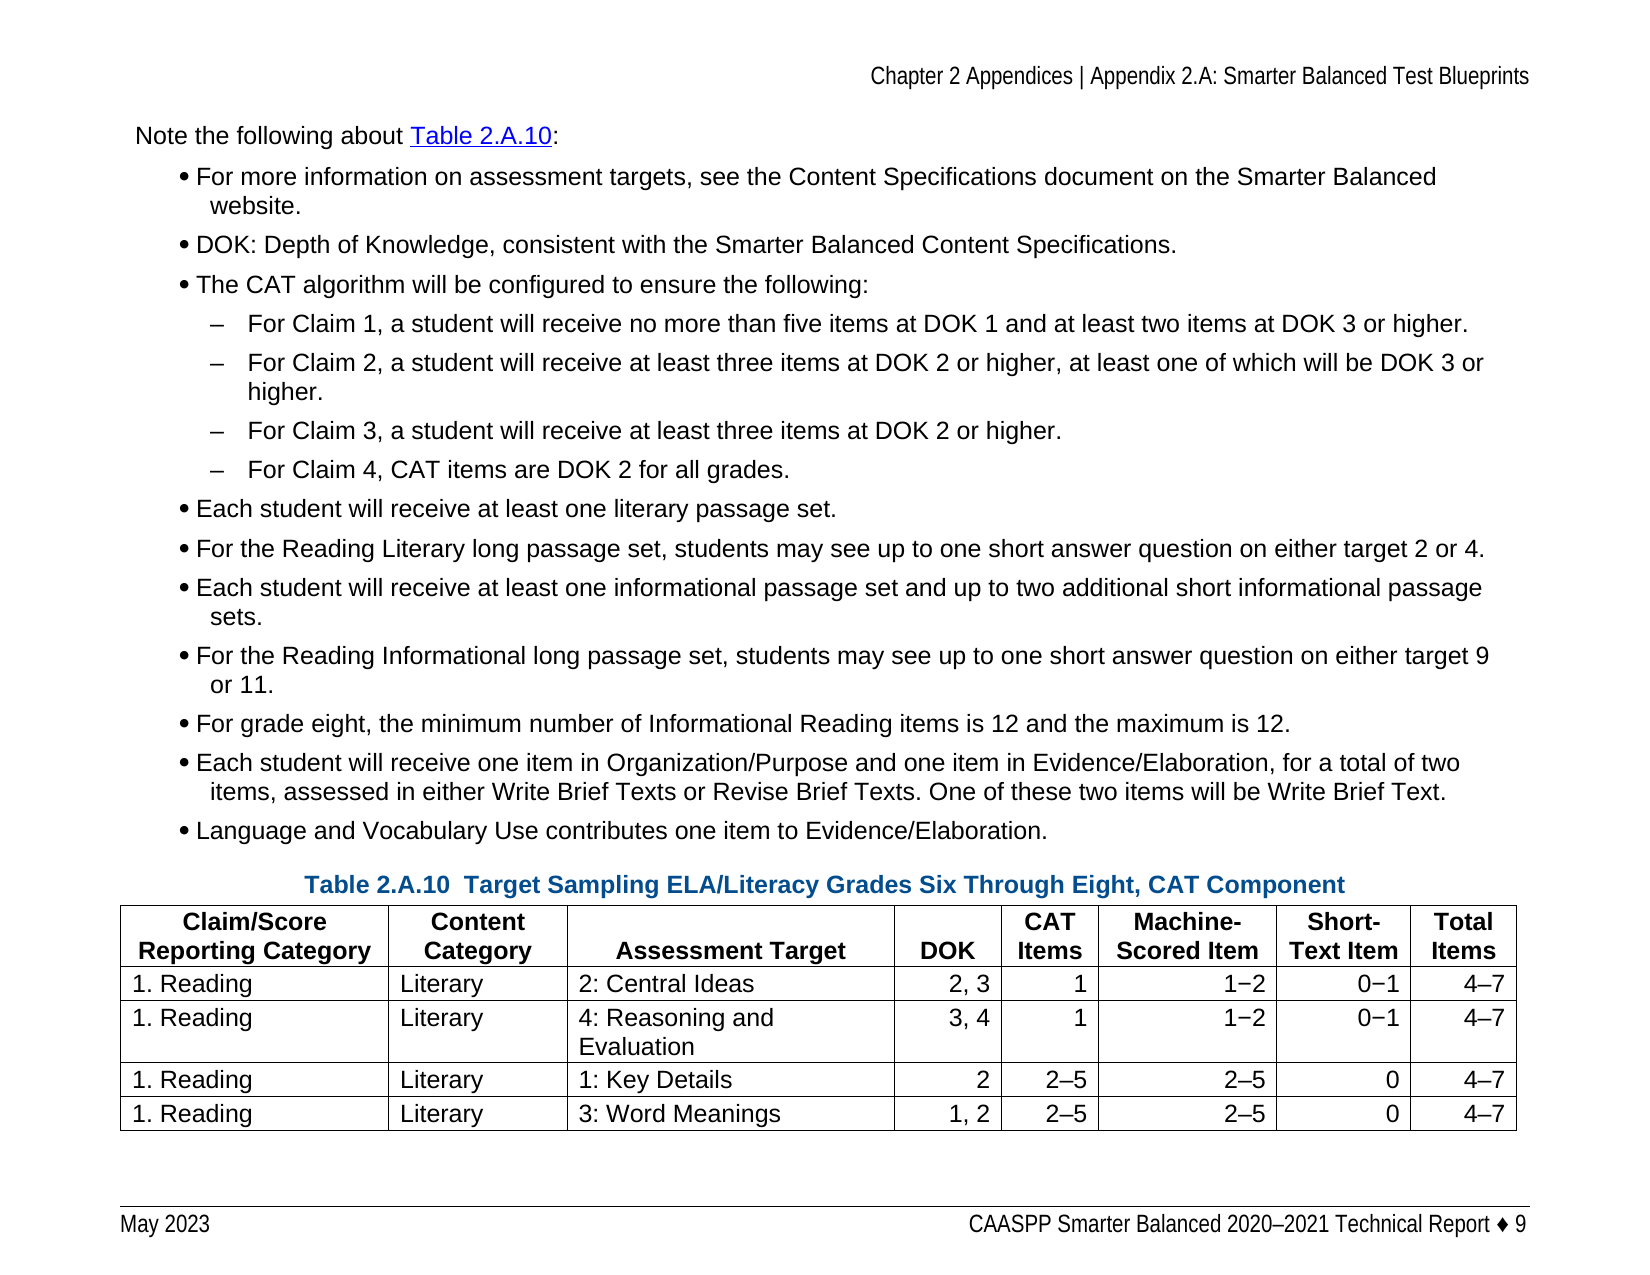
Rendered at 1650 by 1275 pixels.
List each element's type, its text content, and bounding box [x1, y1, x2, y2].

text The CAT algorithm will be configured to ensure the following: [180, 269, 1530, 298]
text For Claim 3, a student will receive at least three items at DOK 2 or higher. [210, 416, 1530, 445]
table_cell 1−2 [1099, 967, 1276, 999]
table_cell 1: Key Details [568, 1063, 894, 1096]
text For more information on assessment targets, see the Content Specifications document on the Smarter Balanced website. [180, 162, 1530, 220]
table_header Content Category [389, 906, 567, 966]
table_header Total Items [1411, 906, 1516, 966]
table_header Machine-Scored Item [1099, 906, 1276, 966]
table_cell Literary [389, 967, 567, 999]
text For the Reading Informational long passage set, students may see up to one short answer question on either target 9 or 11. [180, 641, 1530, 698]
table_cell 2–5 [1099, 1063, 1276, 1096]
text Each student will receive at least one literary passage set. [180, 494, 1530, 523]
table_cell 2 [895, 1063, 1001, 1096]
table_cell 1, 2 [895, 1097, 1001, 1130]
table_cell 4–7 [1411, 967, 1516, 999]
text DOK: Depth of Knowledge, consistent with the Smarter Balanced Content Specifications. [180, 230, 1530, 259]
table_cell 1. Reading [121, 1097, 388, 1130]
table_cell 4: Reasoning and Evaluation [568, 1001, 894, 1062]
table_cell 2–5 [1099, 1097, 1276, 1130]
table_cell 1−2 [1099, 1001, 1276, 1062]
table_cell 0−1 [1277, 1001, 1410, 1062]
table_cell 4–7 [1411, 1097, 1516, 1130]
text For grade eight, the minimum number of Informational Reading items is 12 and the maximum is 12. [180, 709, 1530, 738]
table_cell 0 [1277, 1097, 1410, 1130]
table_cell 1 [1002, 1001, 1098, 1062]
table_cell 2, 3 [895, 967, 1001, 999]
table_cell Literary [389, 1063, 567, 1096]
table_header DOK [895, 906, 1001, 966]
text Note the following about table 2.A.10: [135, 121, 1530, 150]
text For Claim 1, a student will receive no more than five items at DOK 1 and at least two items at DOK 3 or higher. [210, 309, 1530, 338]
table_cell 3, 4 [895, 1001, 1001, 1062]
table_cell 2: Central Ideas [568, 967, 894, 999]
text Language and Vocabulary Use contributes one item to Evidence/Elaboration. [180, 816, 1530, 845]
text Table 2.A. Target Sampling ELA/Literacy Grades Six Through Eight, CAT Component [120, 870, 1530, 899]
table_header CAT Items [1002, 906, 1098, 966]
table_header Assessment Target [568, 906, 894, 966]
table_cell 1. Reading [121, 1063, 388, 1096]
table_cell Literary [389, 1097, 567, 1130]
text Each student will receive one item in Organization/Purpose and one item in Evidence/Elaboration, for a total of two items, assessed in either Write Brief Texts or Revise Brief Texts. One of these two items will be Write Brief Text. [180, 748, 1530, 806]
table_cell 3: Word Meanings [568, 1097, 894, 1130]
table_header Short-Text Item [1277, 906, 1410, 966]
table_cell 4–7 [1411, 1001, 1516, 1062]
text For the Reading Literary long passage set, students may see up to one short answer question on either target 2 or 4. [180, 533, 1530, 562]
text For Claim 2, a student will receive at least three items at DOK 2 or higher, at least one of which will be DOK 3 or higher. [210, 348, 1530, 406]
table_cell 0 [1277, 1063, 1410, 1096]
table_cell 4–7 [1411, 1063, 1516, 1096]
table_cell 2–5 [1002, 1063, 1098, 1096]
text Each student will receive at least one informational passage set and up to two additional short informational passage sets. [180, 573, 1530, 630]
text For Claim 4, CAT items are DOK 2 for all grades. [210, 455, 1530, 484]
table_cell 1 [1002, 967, 1098, 999]
table_header Claim/Score Reporting Category [121, 906, 388, 966]
table_cell 2–5 [1002, 1097, 1098, 1130]
table_cell 1. Reading [121, 1001, 388, 1062]
table_cell Literary [389, 1001, 567, 1062]
table_cell 1. Reading [121, 967, 388, 999]
table_cell 0−1 [1277, 967, 1410, 999]
